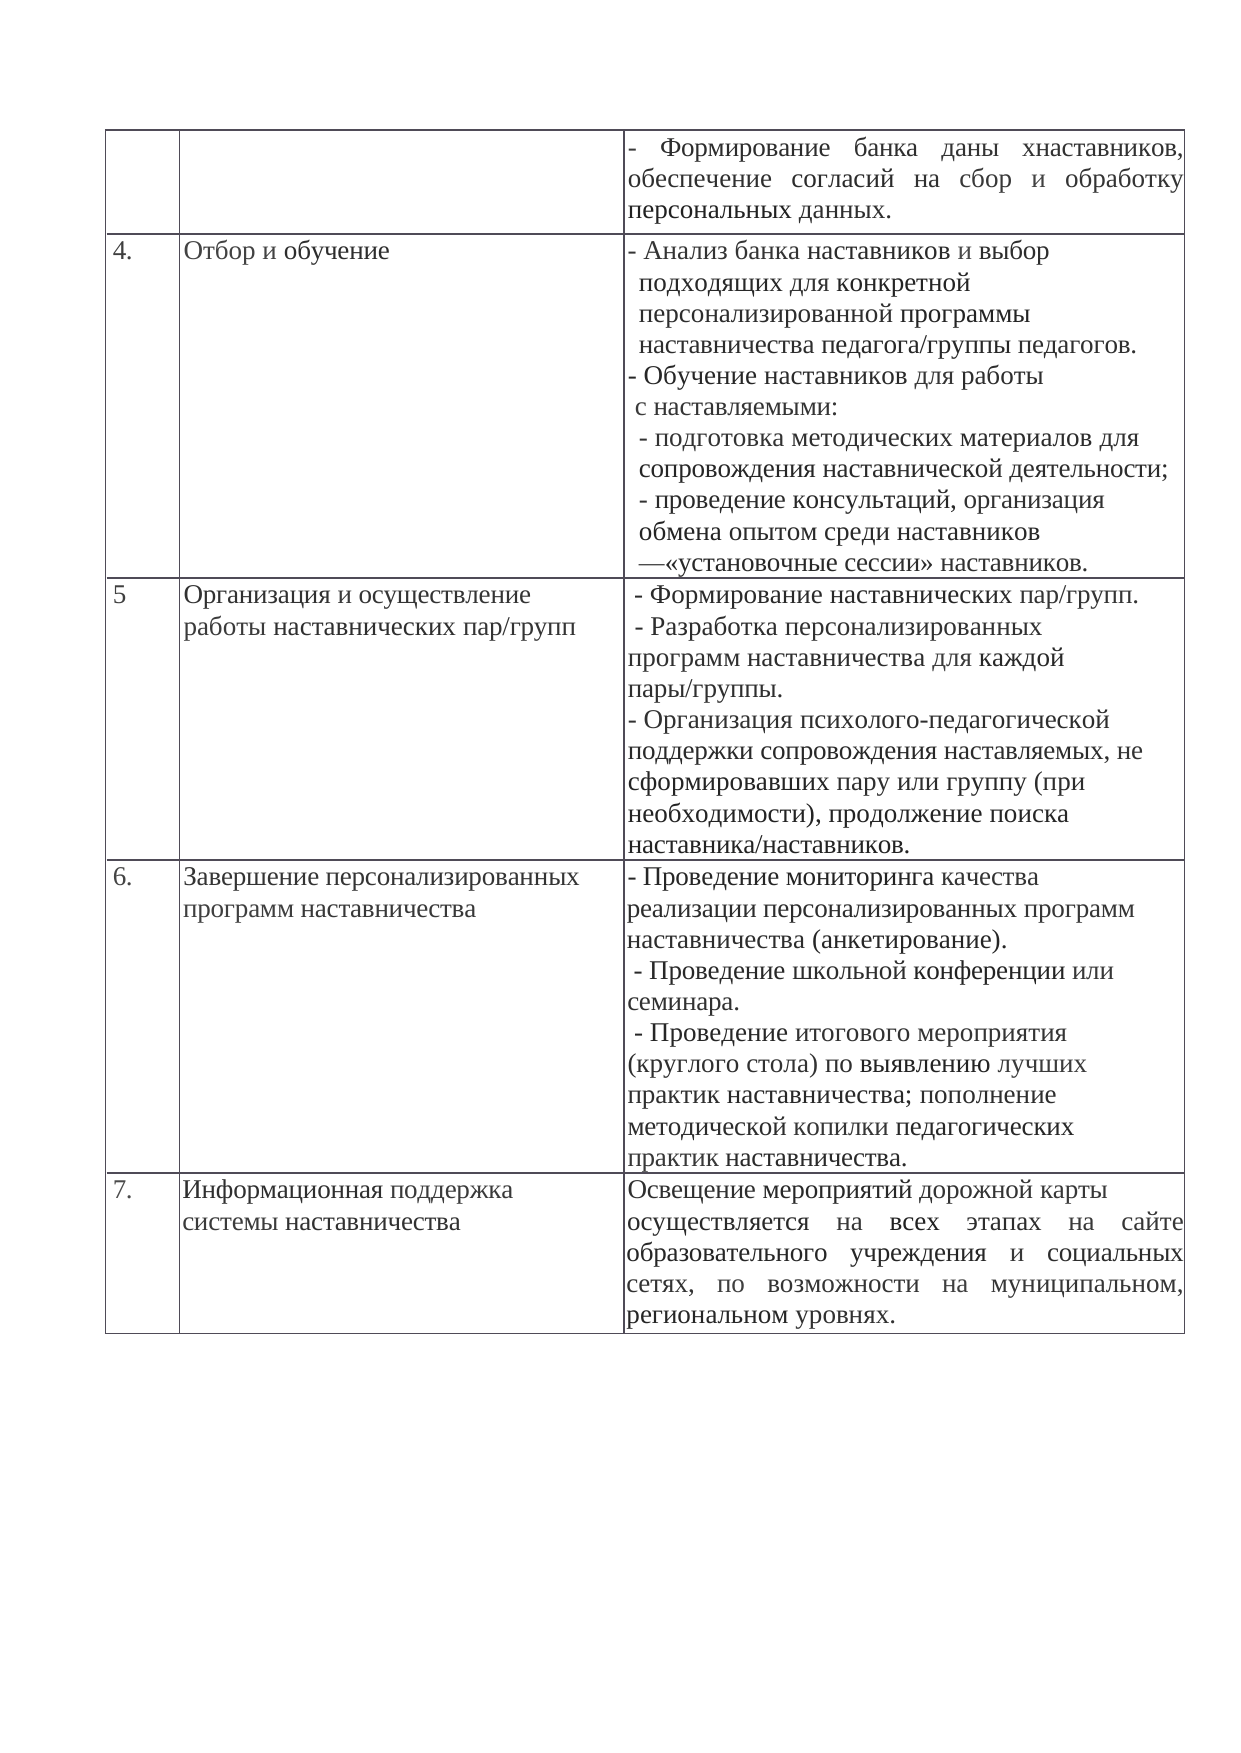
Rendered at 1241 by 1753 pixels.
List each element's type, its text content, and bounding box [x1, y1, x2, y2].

table_cell 5 [106, 578, 179, 859]
table_cell 7. [106, 1173, 179, 1333]
table_cell Завершение персонализированных программ наставничества [180, 861, 623, 1172]
table_cell 6. [106, 860, 179, 1172]
table_header - Формирование банка даны хнаставников, обеспечение согласий на сбор и обработку персональных данных. [625, 131, 1184, 233]
table_cell 4. [106, 234, 179, 577]
table_cell Освещение мероприятий дорожной карты осуществляется на всех этапах на сайте образовательного учреждения и социальных сетях, по возможности на муниципальном, региональном уровнях. [625, 1174, 1184, 1333]
table_cell Отбор и обучение [180, 235, 623, 577]
table_cell Информационная поддержка системы наставничества [180, 1174, 623, 1333]
table_header [106, 131, 179, 233]
table_cell - Формирование наставнических пар/групп. - Разработка персонализированных программ наставничества для каждой пары/группы. - Организация психолого-педагогической поддержки сопровождения наставляемых, не сформировавших пару или группу (при необходимости), продолжение поиска наставника/наставников. [625, 579, 1184, 859]
table_cell - Проведение мониторинга качества реализации персонализированных программ наставничества (анкетирование). - Проведение школьной конференции или семинара. - Проведение итогового мероприятия (круглого стола) по выявлению лучших практик наставничества; пополнение методической копилки педагогических практик наставничества. [625, 861, 1184, 1172]
table_cell - Анализ банка наставников и выбор подходящих для конкретной персонализированной программы наставничества педагога/группы педагогов. - Обучение наставников для работы с наставляемыми: - подготовка методических материалов для сопровождения наставнической деятельности; - проведение консультаций, организация обмена опытом среди наставников —«установочные сессии» наставников. [625, 235, 1184, 577]
table_header [180, 131, 623, 233]
table_cell Организация и осуществление работы наставнических пар/групп [180, 579, 623, 859]
